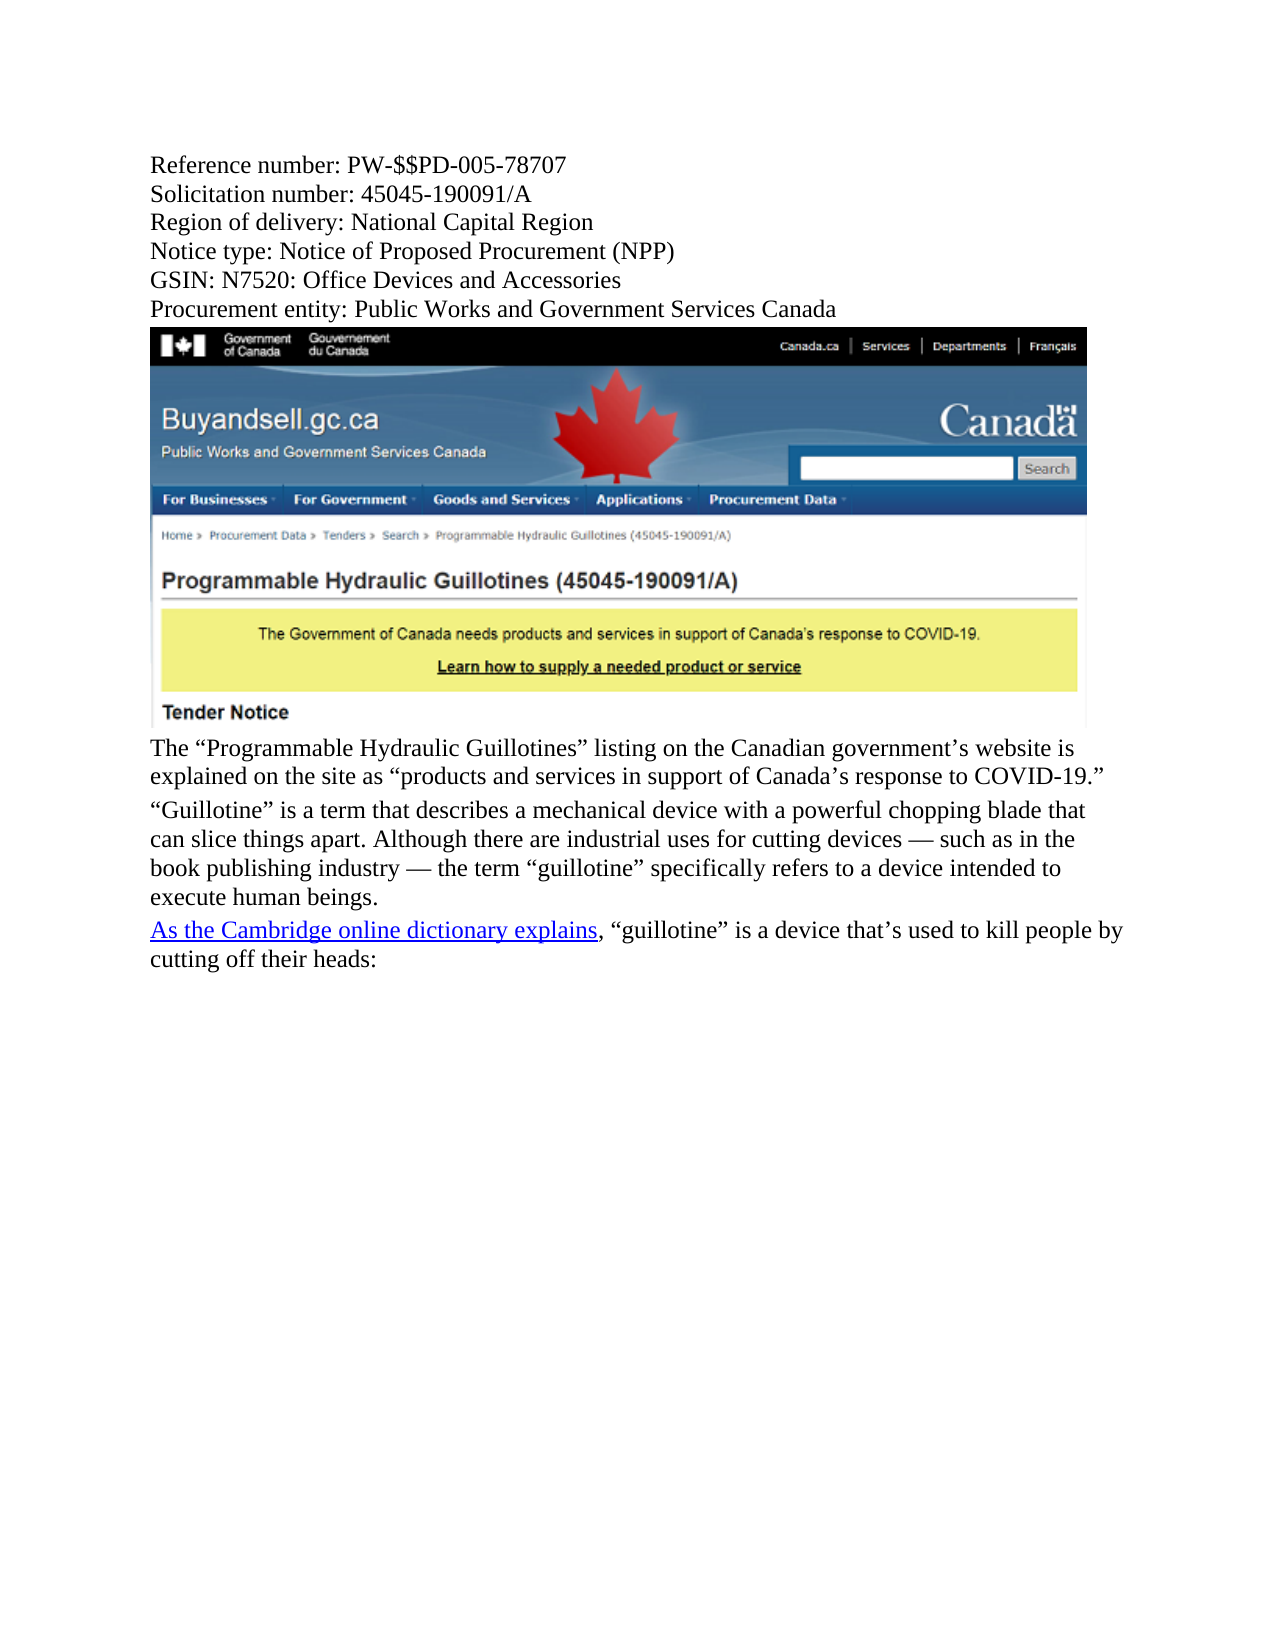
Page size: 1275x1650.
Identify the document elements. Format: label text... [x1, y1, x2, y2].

text Reference number: PW-$$PD-005-78707 Solicitation number: 45045-190091/A Region of delivery: National Capital Region Notice type: Notice of Proposed Procurement (NPP) GSIN: N7520: Office Devices and Accessories Procurement entity: Public Works and Government Services Canada [150, 150, 1125, 322]
text “Guillotine” is a term that describes a mechanical device with a powerful chopping blade that can slice things apart. Although there are industrial uses for cutting devices — such as in the book publishing industry — the term “guillotine” specifically refers to a device intended to execute human beings. [150, 795, 1125, 910]
text The “Programmable Hydraulic Guillotines” listing on the Canadian government’s website is explained on the site as “products and services in support of Canada’s response to COVID-19.” [150, 733, 1125, 790]
text As the Cambridge online dictionary explains, “guillotine” is a device that’s used to kill people by cutting off their heads: [150, 915, 1125, 973]
picture [150, 327, 1087, 728]
